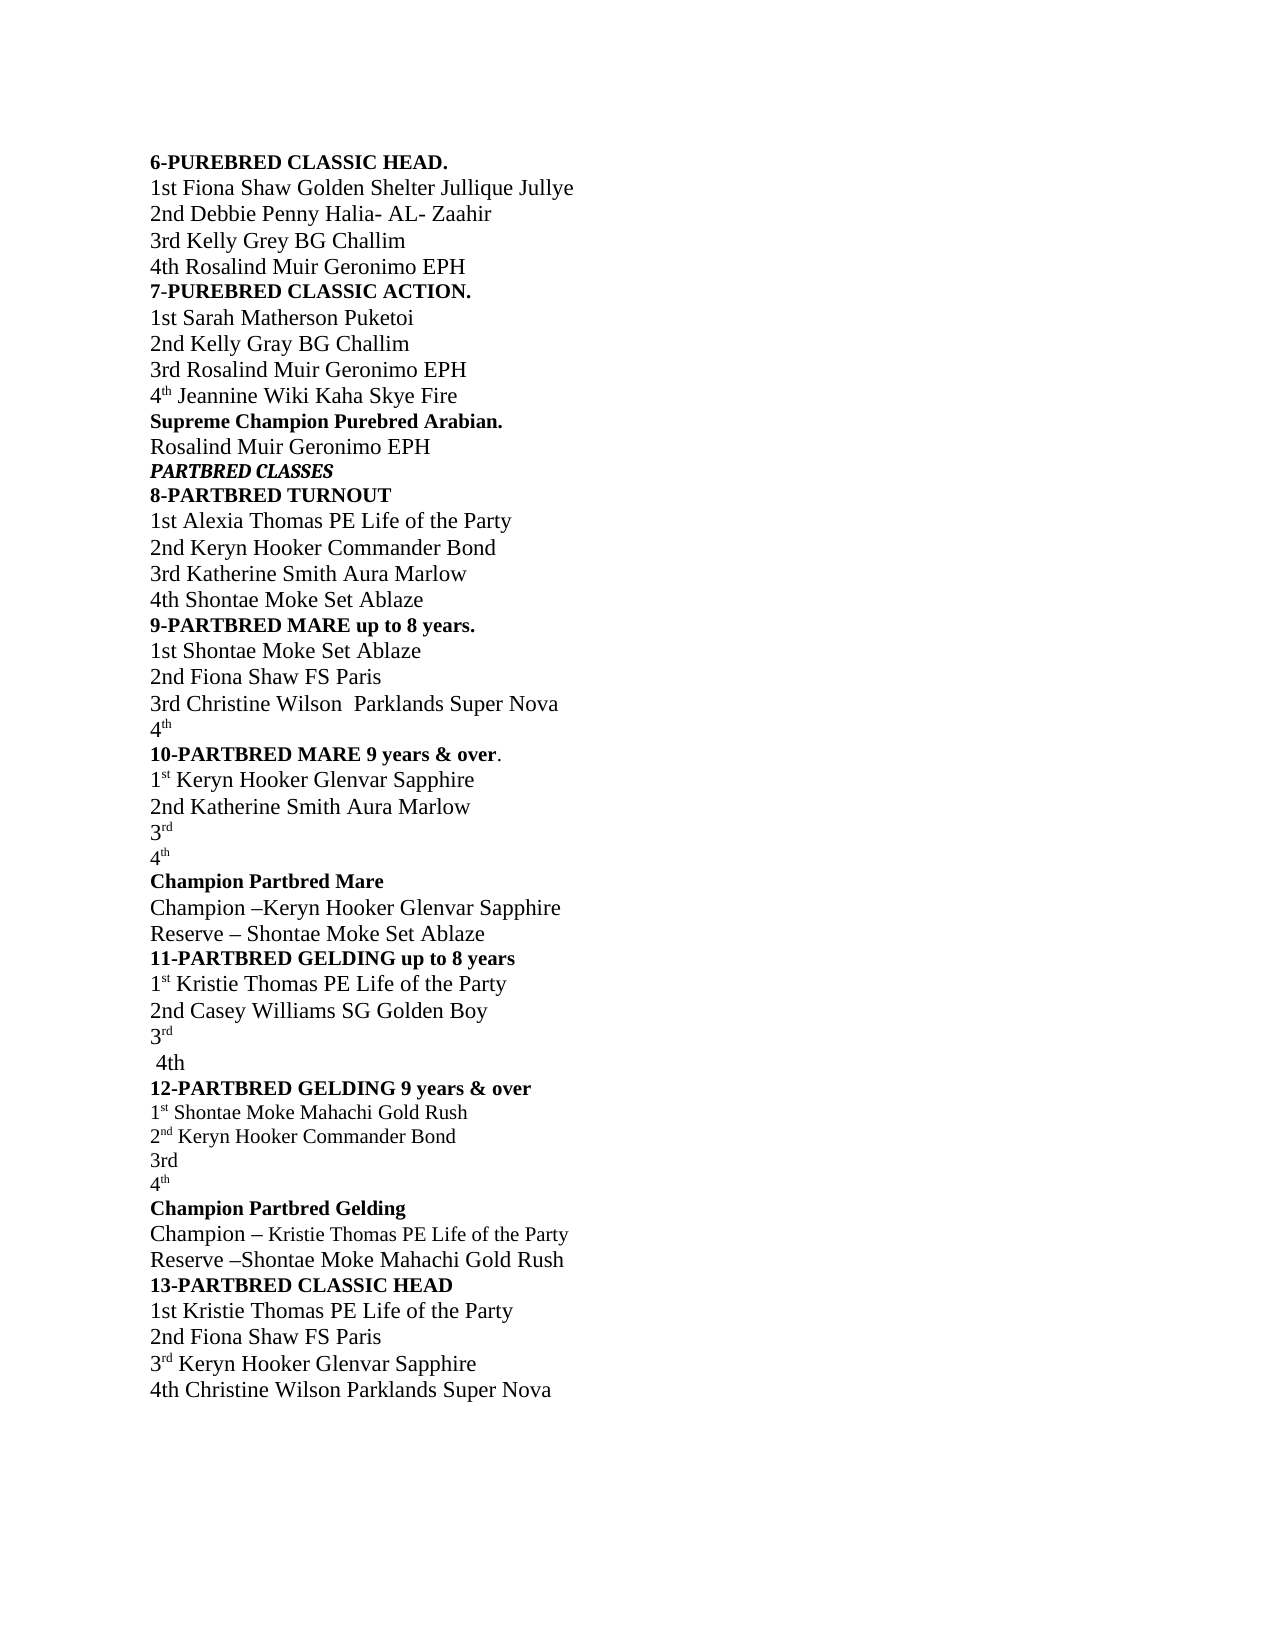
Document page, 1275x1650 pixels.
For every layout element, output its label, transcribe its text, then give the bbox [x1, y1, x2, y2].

text 3rd [150, 1023, 1125, 1049]
text 3rd Keryn Hooker Glenvar Sapphire 4th Christine Wilson Parklands Super Nova [150, 1349, 1125, 1402]
text 12-PARTBRED GELDING 9 years & over 1st Shontae Moke Mahachi Gold Rush 2nd Keryn Hooker Commander Bond 3rd 4th [150, 1076, 1125, 1196]
text 2nd Fiona Shaw FS Paris 3rd Christine Wilson Parklands Super Nova [150, 663, 1125, 716]
text 11-PARTBRED GELDING up to 8 years [150, 946, 1125, 970]
text Supreme Champion Purebred Arabian. Rosalind Muir Geronimo EPH [150, 409, 1125, 459]
text PARTBRED CLASSES 8-PARTBRED TURNOUT 1st Alexia Thomas PE Life of the Party 2nd Keryn Hooker Commander Bond 3rd Katherine Smith Aura Marlow [150, 459, 1125, 586]
text 3rd Kelly Grey BG Challim [150, 227, 1125, 253]
text 2nd Kelly Gray BG Challim [150, 330, 1125, 356]
text 2nd Fiona Shaw FS Paris [150, 1323, 1125, 1349]
text 13-PARTBRED CLASSIC HEAD 1st Kristie Thomas PE Life of the Party [150, 1273, 1125, 1323]
text 6-PUREBRED CLASSIC HEAD. 1st Fiona Shaw Golden Shelter Jullique Jullye [150, 150, 1125, 200]
text 3rd Rosalind Muir Geronimo EPH [150, 356, 1125, 383]
text 2nd Debbie Penny Halia- AL- Zaahir [150, 200, 1125, 227]
text 4th [150, 1049, 1125, 1076]
text 1st Kristie Thomas PE Life of the Party 2nd Casey Williams SG Golden Boy [150, 970, 1125, 1023]
text 3rd 4th [150, 819, 1125, 869]
text Champion Partbred Gelding Champion – Kristie Thomas PE Life of the Party Reserve –Shontae Moke Mahachi Gold Rush [150, 1196, 1125, 1273]
text 4th Jeannine Wiki Kaha Skye Fire [150, 383, 1125, 409]
text 4th Rosalind Muir Geronimo EPH [150, 253, 1125, 279]
text 4th [150, 716, 1125, 742]
text 7-PUREBRED CLASSIC ACTION. 1st Sarah Matherson Puketoi [150, 279, 1125, 330]
text Champion Partbred Mare Champion –Keryn Hooker Glenvar Sapphire Reserve – Shontae Moke Set Ablaze [150, 869, 1125, 946]
text 4th Shontae Moke Set Ablaze [150, 586, 1125, 613]
text 10-PARTBRED MARE 9 years & over. 1st Keryn Hooker Glenvar Sapphire 2nd Katherine Smith Aura Marlow [150, 742, 1125, 819]
text 9-PARTBRED MARE up to 8 years. 1st Shontae Moke Set Ablaze [150, 613, 1125, 663]
